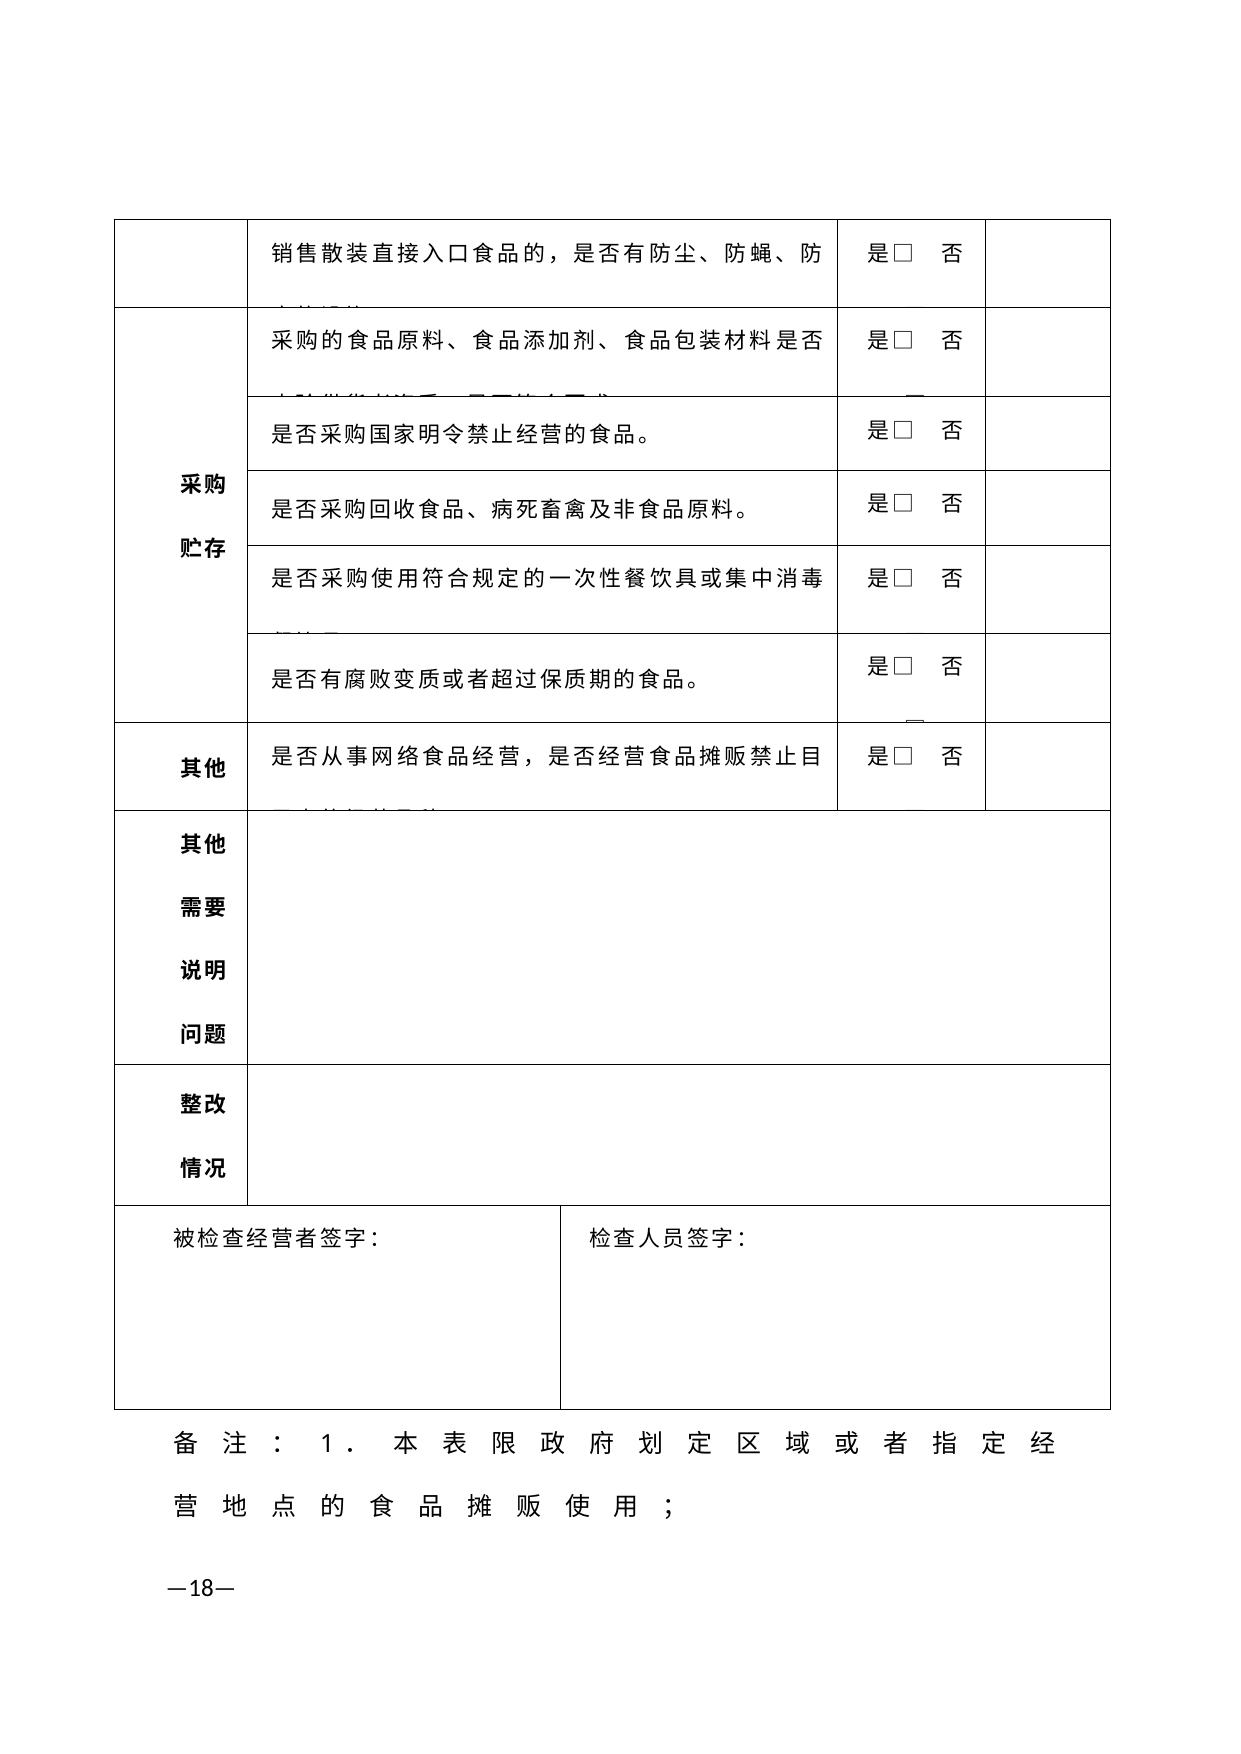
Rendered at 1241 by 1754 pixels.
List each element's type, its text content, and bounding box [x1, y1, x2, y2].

table_cell 其他需要 说明问题 [115, 811, 247, 1064]
table_cell 是□ 否□ [838, 634, 985, 722]
table_cell 是否采购国家明令禁止经营的食品。 [248, 397, 837, 470]
table_cell 是□ 否□ [838, 308, 985, 396]
table_cell [986, 723, 1110, 810]
table_cell [986, 634, 1110, 722]
table_cell 整改情况 [115, 1065, 247, 1204]
table_cell 其他 [115, 723, 247, 810]
table_cell 是□ 否□ [838, 397, 985, 470]
table_cell 采购的食品原料、食品添加剂、食品包装材料是否查验供货者资质，是否符合要求。 [248, 308, 837, 396]
table_cell [248, 1065, 1110, 1204]
table_cell 是否有腐败变质或者超过保质期的食品。 [248, 634, 837, 722]
table_cell [986, 308, 1110, 396]
table_cell [986, 220, 1110, 307]
table_cell 是否从事网络食品经营，是否经营食品摊贩禁止目录内的经营品种。 [248, 723, 837, 810]
table_cell 被检查经营者签字： 年 月 日 [115, 1206, 560, 1409]
table_cell 是□ 否□ [838, 220, 985, 307]
table_cell 是否采购回收食品、病死畜禽及非食品原料。 [248, 471, 837, 544]
table_cell 检查人员签字： 年 月 日 [561, 1206, 1110, 1409]
table_cell 是否采购使用符合规定的一次性餐饮具或集中消毒餐饮具。 [248, 546, 837, 632]
table_cell 是□ 否□ [838, 471, 985, 544]
table_cell [986, 546, 1110, 632]
text 备注：1．本表限政府划定区域或者指定经营地点的食品摊贩使用； [173, 1410, 1079, 1536]
table_cell [986, 397, 1110, 470]
table_cell 销售散装直接入口食品的，是否有防尘、防蝇、防虫的设施。 [248, 220, 837, 307]
table_cell 采购贮存 [115, 308, 247, 722]
table_cell [986, 471, 1110, 544]
table_cell 是□ 否□ [838, 723, 985, 810]
table_cell 是□ 否□ [838, 546, 985, 632]
table_cell [248, 811, 1110, 1064]
